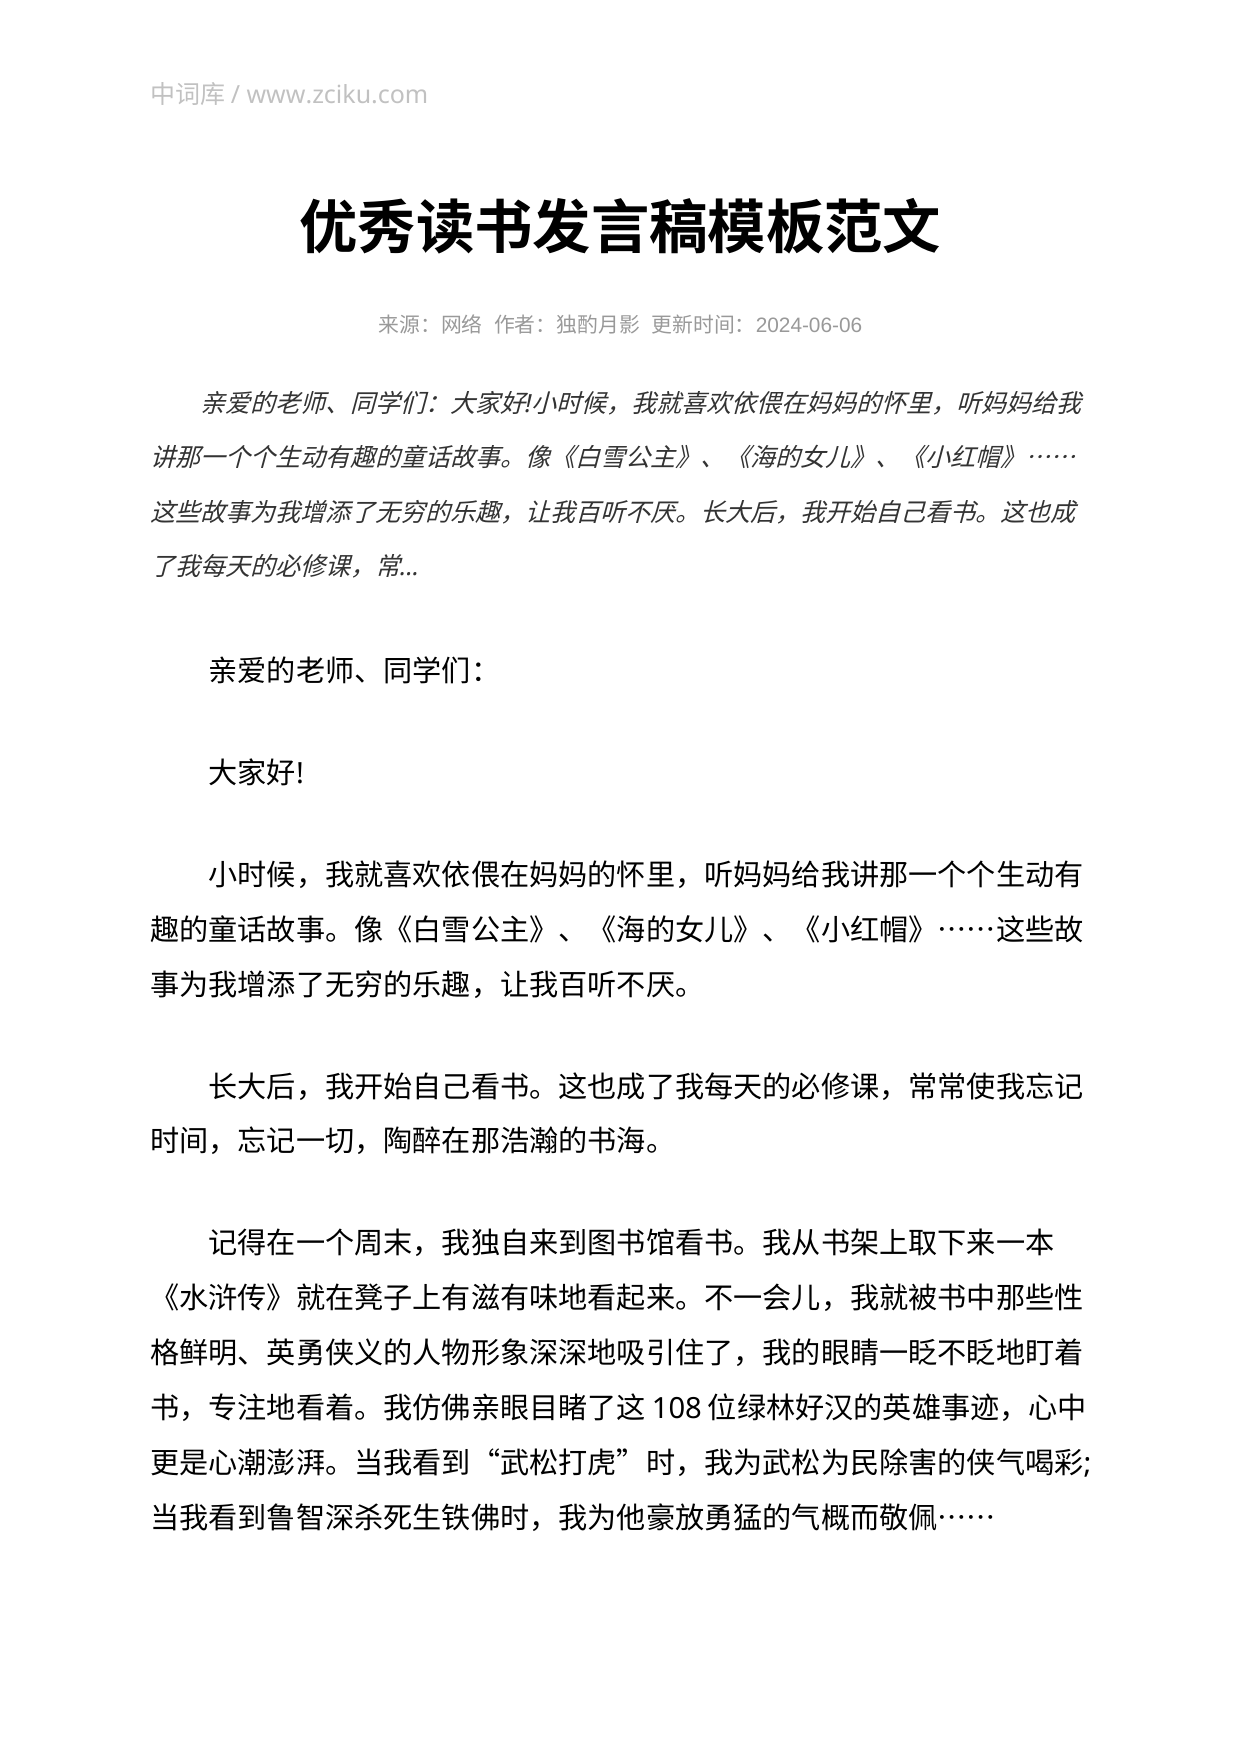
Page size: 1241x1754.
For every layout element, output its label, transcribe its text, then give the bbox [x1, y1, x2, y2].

text 小时候，我就喜欢依偎在妈妈的怀里，听妈妈给我讲那一个个生动有趣的童话故事。像《白雪公主》、《海的女儿》、《小红帽》……这些故事为我增添了无穷的乐趣，让我百听不厌。 [150, 852, 1090, 1004]
text 亲爱的老师、同学们： [150, 648, 1090, 690]
text 亲爱的老师、同学们：大家好!小时候，我就喜欢依偎在妈妈的怀里，听妈妈给我讲那一个个生动有趣的童话故事。像《白雪公主》、《海的女儿》、《小红帽》……这些故事为我增添了无穷的乐趣，让我百听不厌。长大后，我开始自己看书。这也成了我每天的必修课，常... [150, 383, 1090, 583]
text 来源：网络 作者：独酌月影 更新时间：2024-06-06 [150, 313, 1090, 337]
text 记得在一个周末，我独自来到图书馆看书。我从书架上取下来一本《水浒传》就在凳子上有滋有味地看起来。不一会儿，我就被书中那些性格鲜明、英勇侠义的人物形象深深地吸引住了，我的眼睛一眨不眨地盯着书，专注地看着。我仿佛亲眼目睹了这108位绿林好汉的英雄事迹，心中更是心潮澎湃。当我看到“武松打虎”时，我为武松为民除害的侠气喝彩;当我看到鲁智深杀死生铁佛时，我为他豪放勇猛的气概而敬佩…… [150, 1220, 1090, 1537]
subtitle 优秀读书发言稿模板范文 [150, 181, 1090, 266]
text 长大后，我开始自己看书。这也成了我每天的必修课，常常使我忘记时间，忘记一切，陶醉在那浩瀚的书海。 [150, 1063, 1090, 1160]
text 大家好! [150, 749, 1090, 792]
